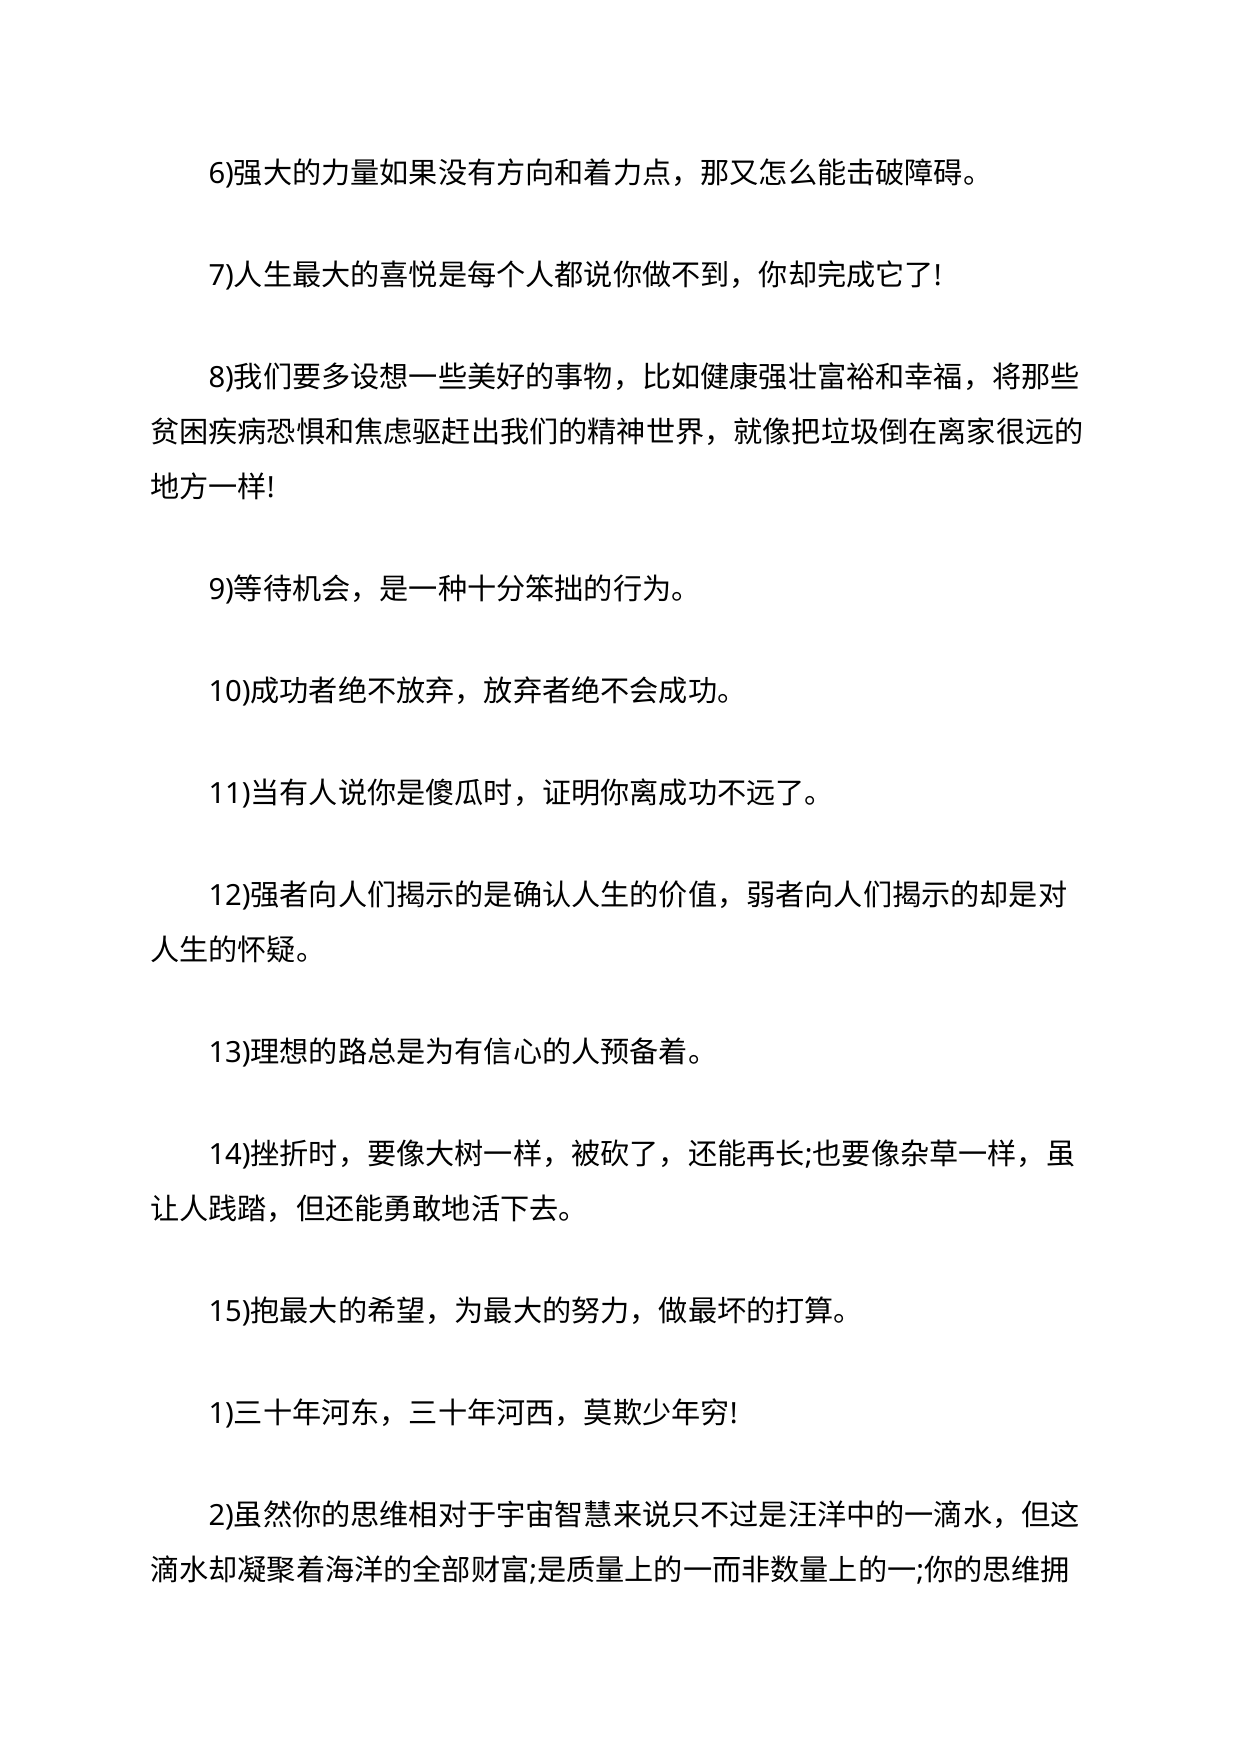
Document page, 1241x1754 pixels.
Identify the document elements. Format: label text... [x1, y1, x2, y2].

text 12)强者向人们揭示的是确认人生的价值，弱者向人们揭示的却是对人生的怀疑。 [150, 872, 1090, 969]
text 1)三十年河东，三十年河西，莫欺少年穷! [150, 1389, 1090, 1432]
text 14)挫折时，要像大树一样，被砍了，还能再长;也要像杂草一样，虽让人践踏，但还能勇敢地活下去。 [150, 1131, 1090, 1228]
text 11)当有人说你是傻瓜时，证明你离成功不远了。 [150, 770, 1090, 812]
text 13)理想的路总是为有信心的人预备着。 [150, 1028, 1090, 1071]
text 8)我们要多设想一些美好的事物，比如健康强壮富裕和幸福，将那些贫困疾病恐惧和焦虑驱赶出我们的精神世界，就像把垃圾倒在离家很远的地方一样! [150, 354, 1090, 506]
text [150, 1491, 1090, 1589]
text 9)等待机会，是一种十分笨拙的行为。 [150, 566, 1090, 608]
text 10)成功者绝不放弃，放弃者绝不会成功。 [150, 668, 1090, 710]
text 15)抱最大的希望，为最大的努力，做最坏的打算。 [150, 1287, 1090, 1330]
text 7)人生最大的喜悦是每个人都说你做不到，你却完成它了! [150, 252, 1090, 294]
text 6)强大的力量如果没有方向和着力点，那又怎么能击破障碍。 [150, 150, 1090, 192]
